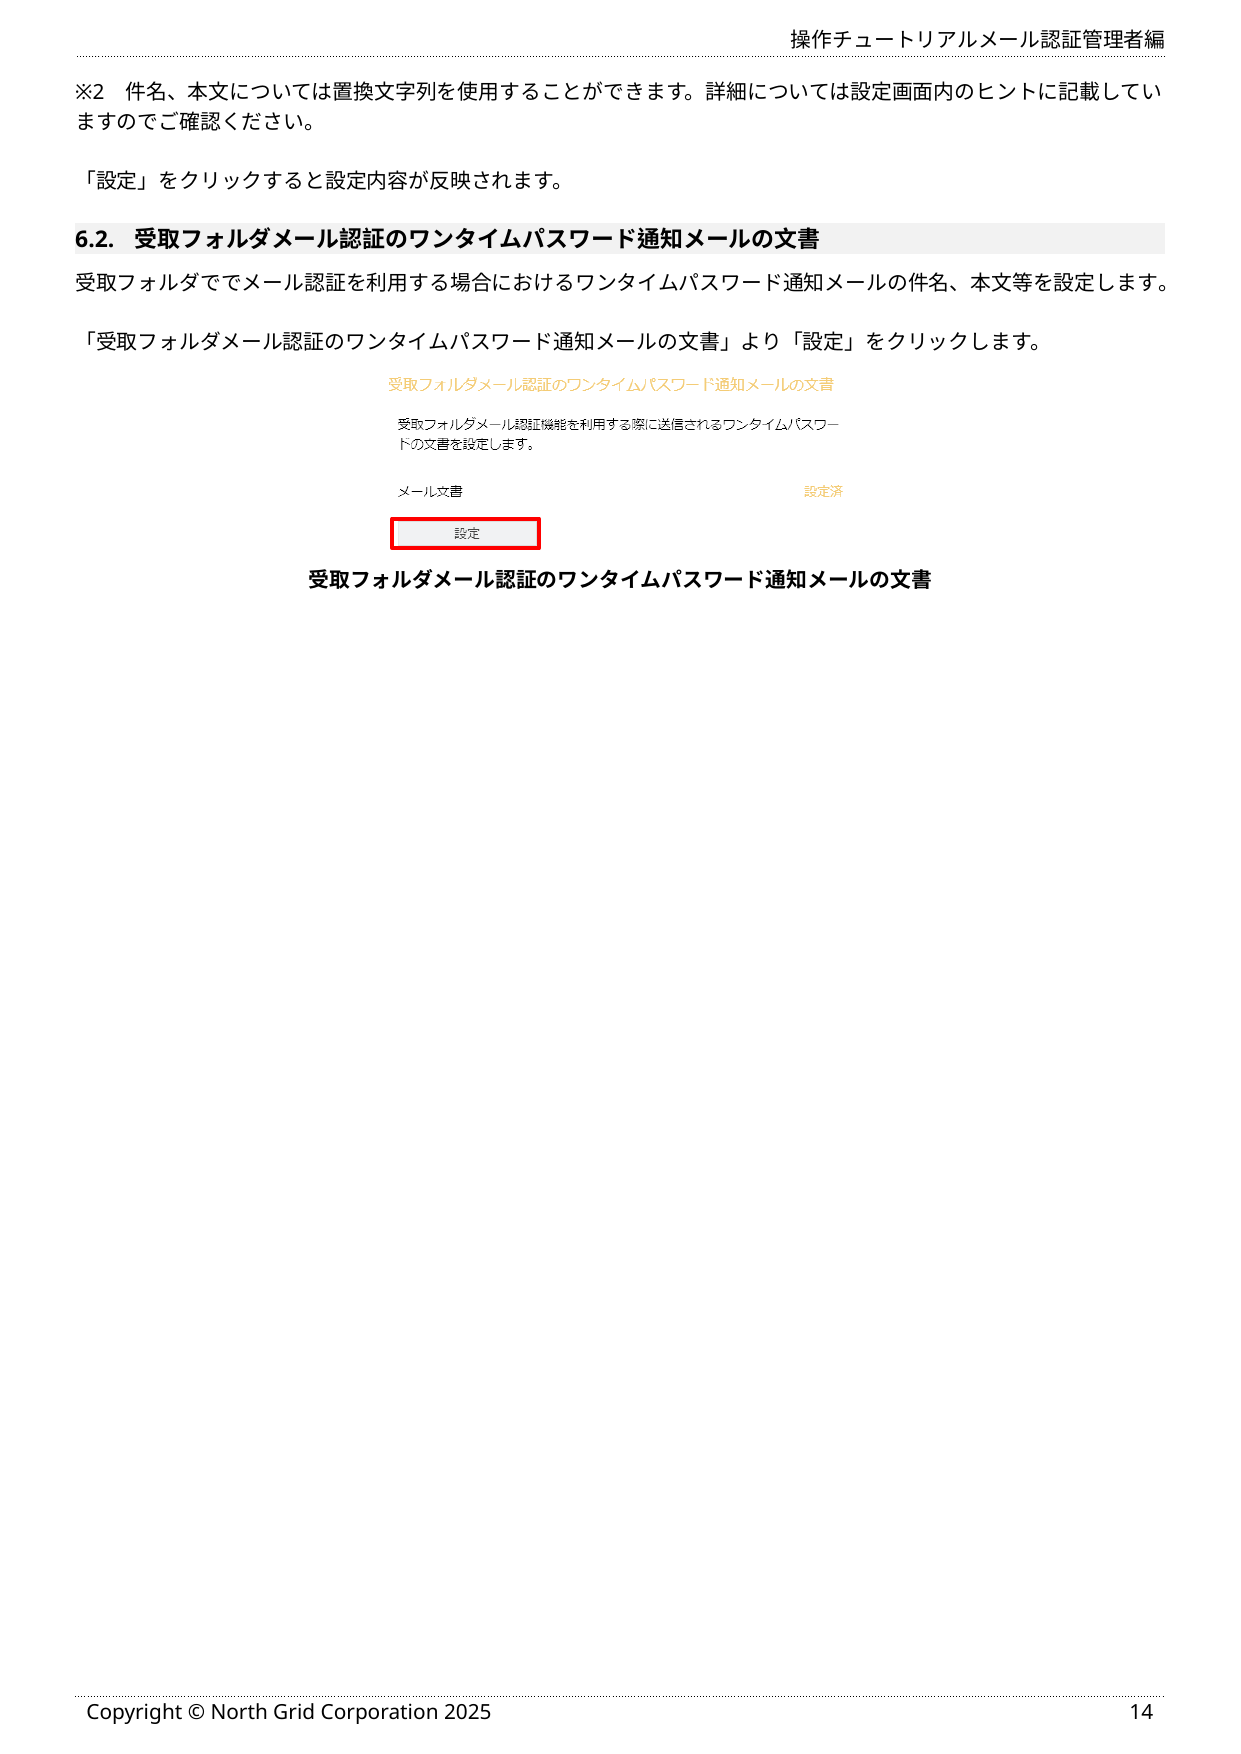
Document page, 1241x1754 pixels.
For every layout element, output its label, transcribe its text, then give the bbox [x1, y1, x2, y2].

text 受取フォルダメール認証のワンタイムパスワード通知メールの文書 [75, 563, 1165, 593]
text 「設定」をクリックすると設定内容が反映されます。 [75, 164, 1165, 194]
picture [295, 355, 945, 564]
text ※2 件名、本文については置換文字列を使用することができます。詳細については設定画面内のヒントに記載していますのでご確認ください。 [75, 75, 1165, 136]
text 「受取フォルダメール認証のワンタイムパスワード通知メールの文書」より「設定」をクリックします。 [75, 325, 1165, 355]
text 受取フォルダででメール認証を利用する場合におけるワンタイムパスワード通知メールの件名、本文等を設定します。 [75, 266, 1165, 297]
subtitle 受取フォルダメール認証のワンタイムパスワード通知メールの文書 [75, 223, 1165, 254]
